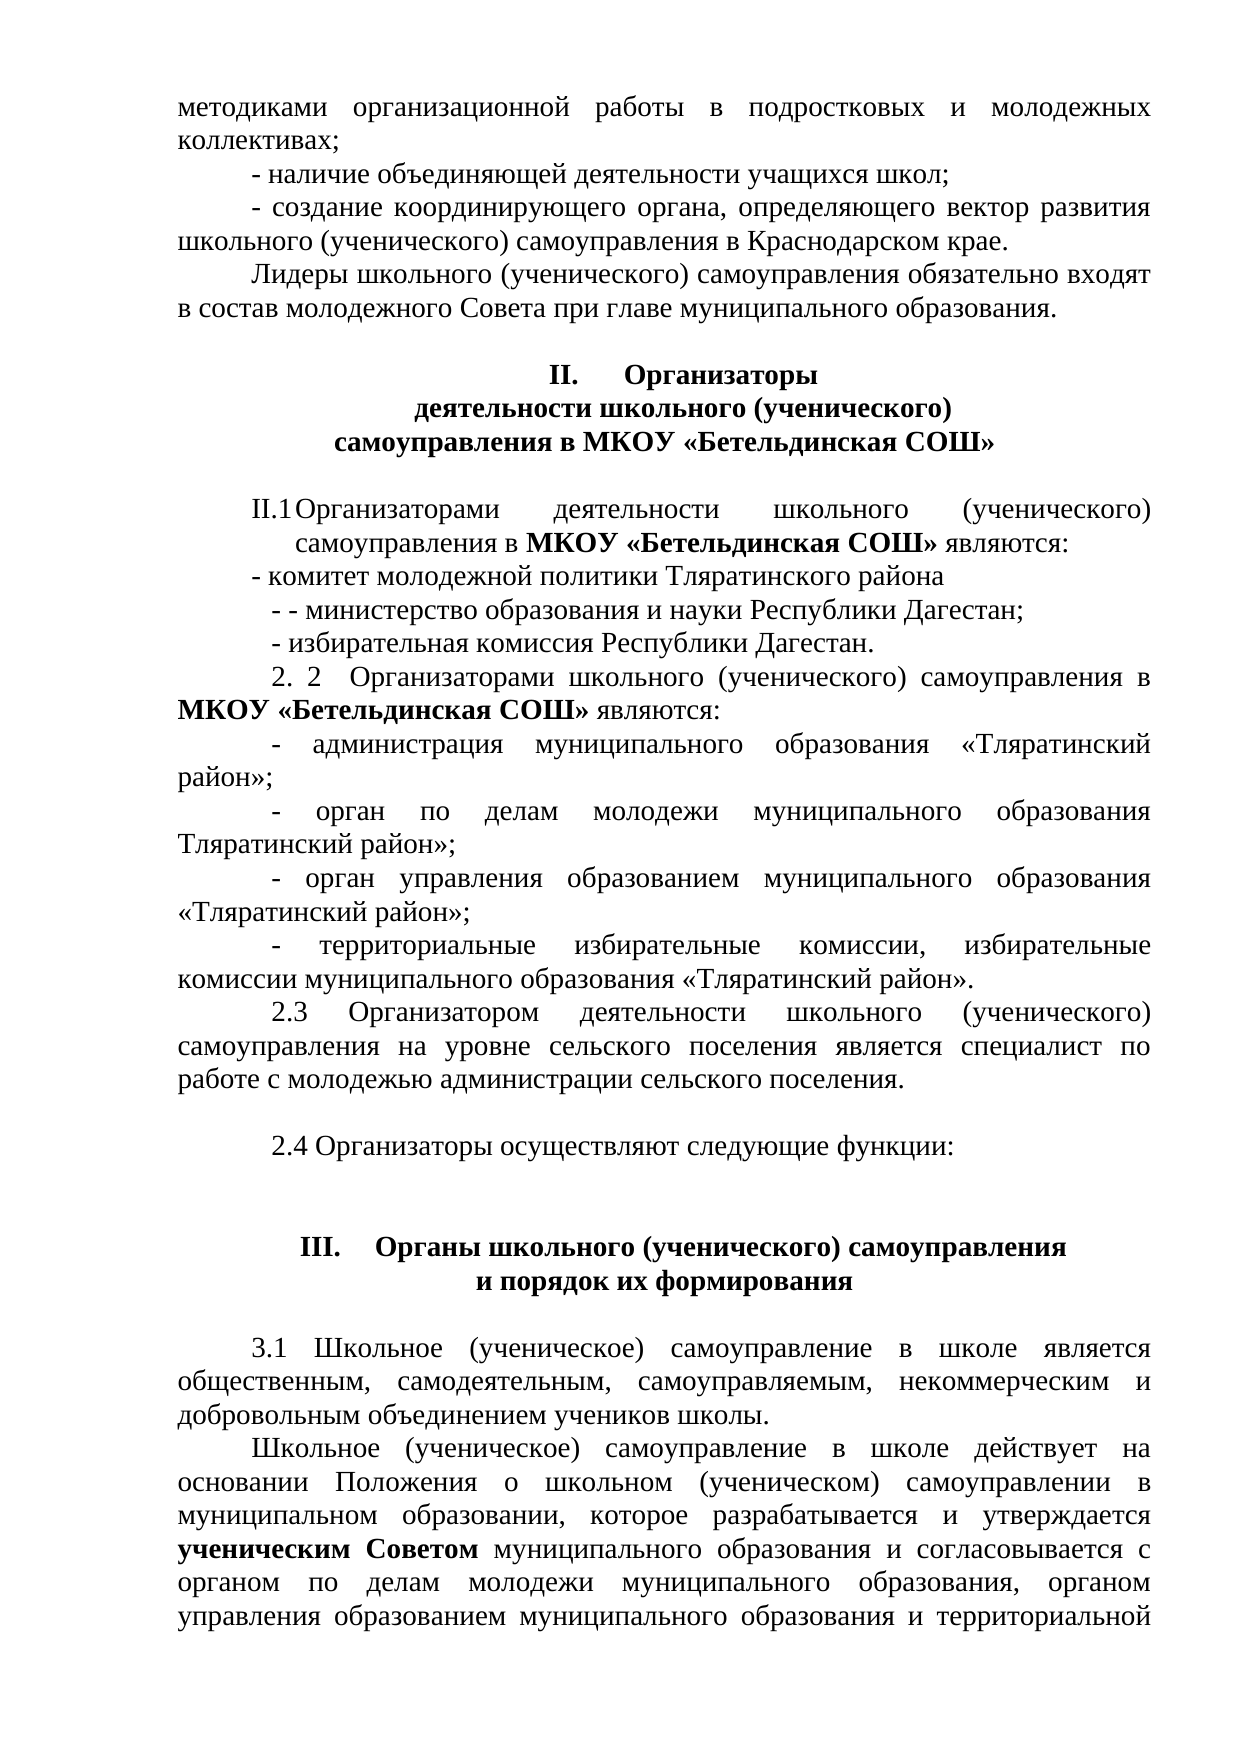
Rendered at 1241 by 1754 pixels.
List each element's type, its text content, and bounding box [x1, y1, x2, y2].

text 2.3 Организатором деятельности школьного (ученического) самоуправления на уровне сельского поселения является специалист по работе с молодежью администрации сельского поселения. [177, 994, 1152, 1095]
list Организаторы [215, 357, 1152, 391]
text Лидеры школьного (ученического) самоуправления обязательно входят в состав молодежного Совета при главе муниципального образования. [177, 256, 1152, 323]
text - избирательная комиссия Республики Дагестан. [177, 625, 1152, 659]
text и порядок их формирования [177, 1263, 1152, 1296]
text самоуправления в МКОУ «Бетельдинская СОШ» [177, 424, 1152, 458]
list Организаторами деятельности школьного (ученического) самоуправления в МКОУ «Бетельдинская СОШ» являются: [251, 491, 1152, 558]
list Органы школьного (ученического) самоуправления [215, 1229, 1152, 1263]
text деятельности школьного (ученического) [215, 391, 1152, 424]
text 2. 2 Организаторами школьного (ученического) самоуправления в МКОУ «Бетельдинская СОШ» являются: [177, 659, 1152, 726]
text - орган по делам молодежи муниципального образования Тляратинский район»; [177, 793, 1152, 860]
text - создание координирующего органа, определяющего вектор развития школьного (ученического) самоуправления в Краснодарском крае. [177, 189, 1152, 256]
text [177, 1430, 1152, 1632]
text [177, 89, 1152, 156]
text - комитет молодежной политики Тляратинского района [251, 558, 1152, 592]
text - - министерство образования и науки Республики Дагестан; [177, 592, 1152, 625]
text - территориальные избирательные комиссии, избирательные комиссии муниципального образования «Тляратинский район». [177, 927, 1152, 994]
text - наличие объединяющей деятельности учащихся школ; [177, 156, 1152, 189]
text 2.4 Организаторы осуществляют следующие функции: [177, 1128, 1152, 1162]
text - орган управления образованием муниципального образования «Тляратинский район»; [177, 860, 1152, 927]
text 3.1 Школьное (ученическое) самоуправление в школе является общественным, самодеятельным, самоуправляемым, некоммерческим и добровольным объединением учеников школы. [177, 1330, 1152, 1430]
text - администрация муниципального образования «Тляратинский район»; [177, 726, 1152, 793]
